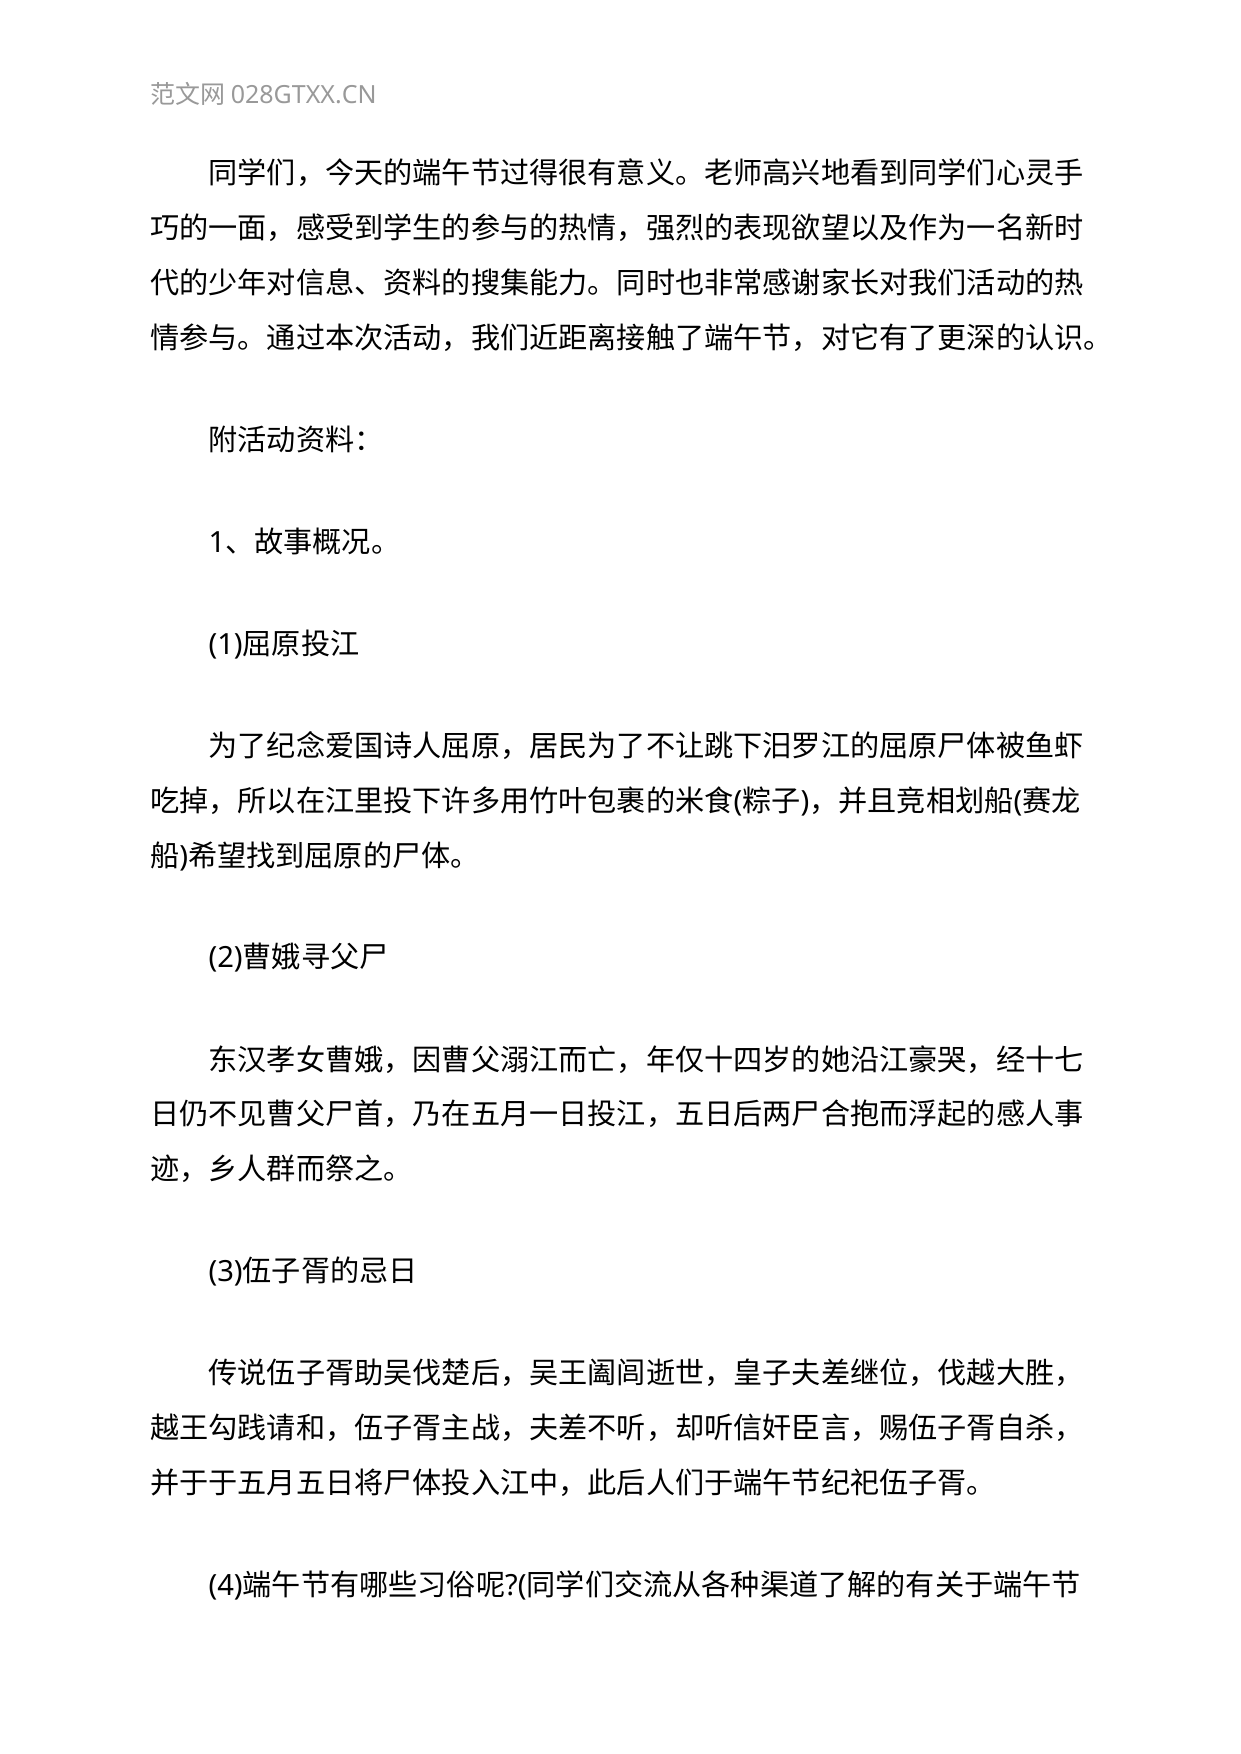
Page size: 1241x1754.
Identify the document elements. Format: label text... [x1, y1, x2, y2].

text 1、故事概况。 [150, 518, 1090, 561]
text 同学们，今天的端午节过得很有意义。老师高兴地看到同学们心灵手巧的一面，感受到学生的参与的热情，强烈的表现欲望以及作为一名新时代的少年对信息、资料的搜集能力。同时也非常感谢家长对我们活动的热情参与。通过本次活动，我们近距离接触了端午节，对它有了更深的认识。 [150, 150, 1090, 357]
text (3)伍子胥的忌日 [150, 1248, 1090, 1290]
text 为了纪念爱国诗人屈原，居民为了不让跳下汨罗江的屈原尸体被鱼虾吃掉，所以在江里投下许多用竹叶包裹的米食(粽子)，并且竞相划船(赛龙船)希望找到屈原的尸体。 [150, 722, 1090, 874]
text 附活动资料： [150, 416, 1090, 459]
text (1)屈原投江 [150, 620, 1090, 663]
text 东汉孝女曹娥，因曹父溺江而亡，年仅十四岁的她沿江豪哭，经十七日仍不见曹父尸首，乃在五月一日投江，五日后两尸合抱而浮起的感人事迹，乡人群而祭之。 [150, 1036, 1090, 1188]
text 传说伍子胥助吴伐楚后，吴王阖闾逝世，皇子夫差继位，伐越大胜，越王勾践请和，伍子胥主战，夫差不听，却听信奸臣言，赐伍子胥自杀，并于于五月五日将尸体投入江中，此后人们于端午节纪祀伍子胥。 [150, 1349, 1090, 1502]
text (2)曹娥寻父尸 [150, 934, 1090, 976]
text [150, 1561, 1090, 1603]
